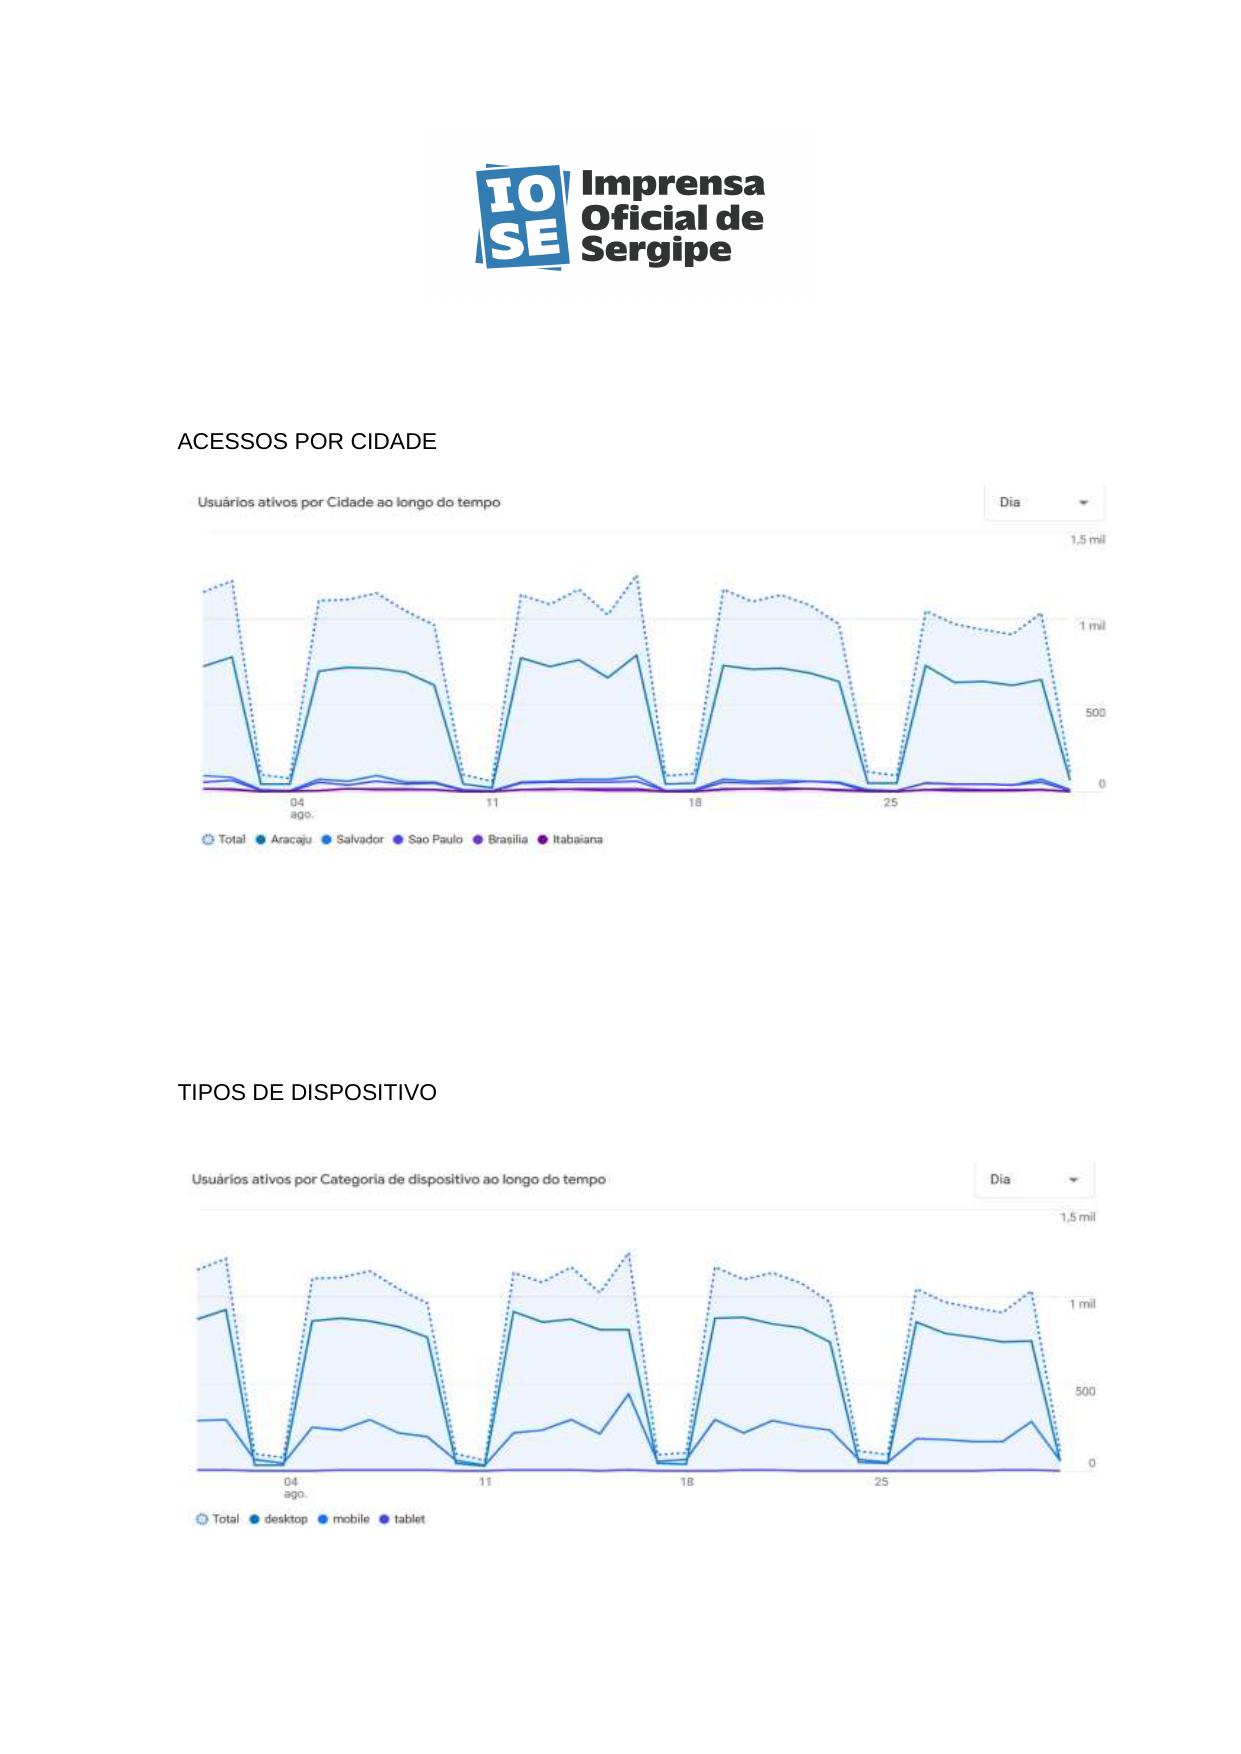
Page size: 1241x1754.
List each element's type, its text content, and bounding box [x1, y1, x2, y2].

picture [421, 126, 819, 303]
text TIPOS DE DISPOSITIVO [177, 1079, 1063, 1105]
text ACESSOS POR CIDADE [177, 428, 1063, 454]
